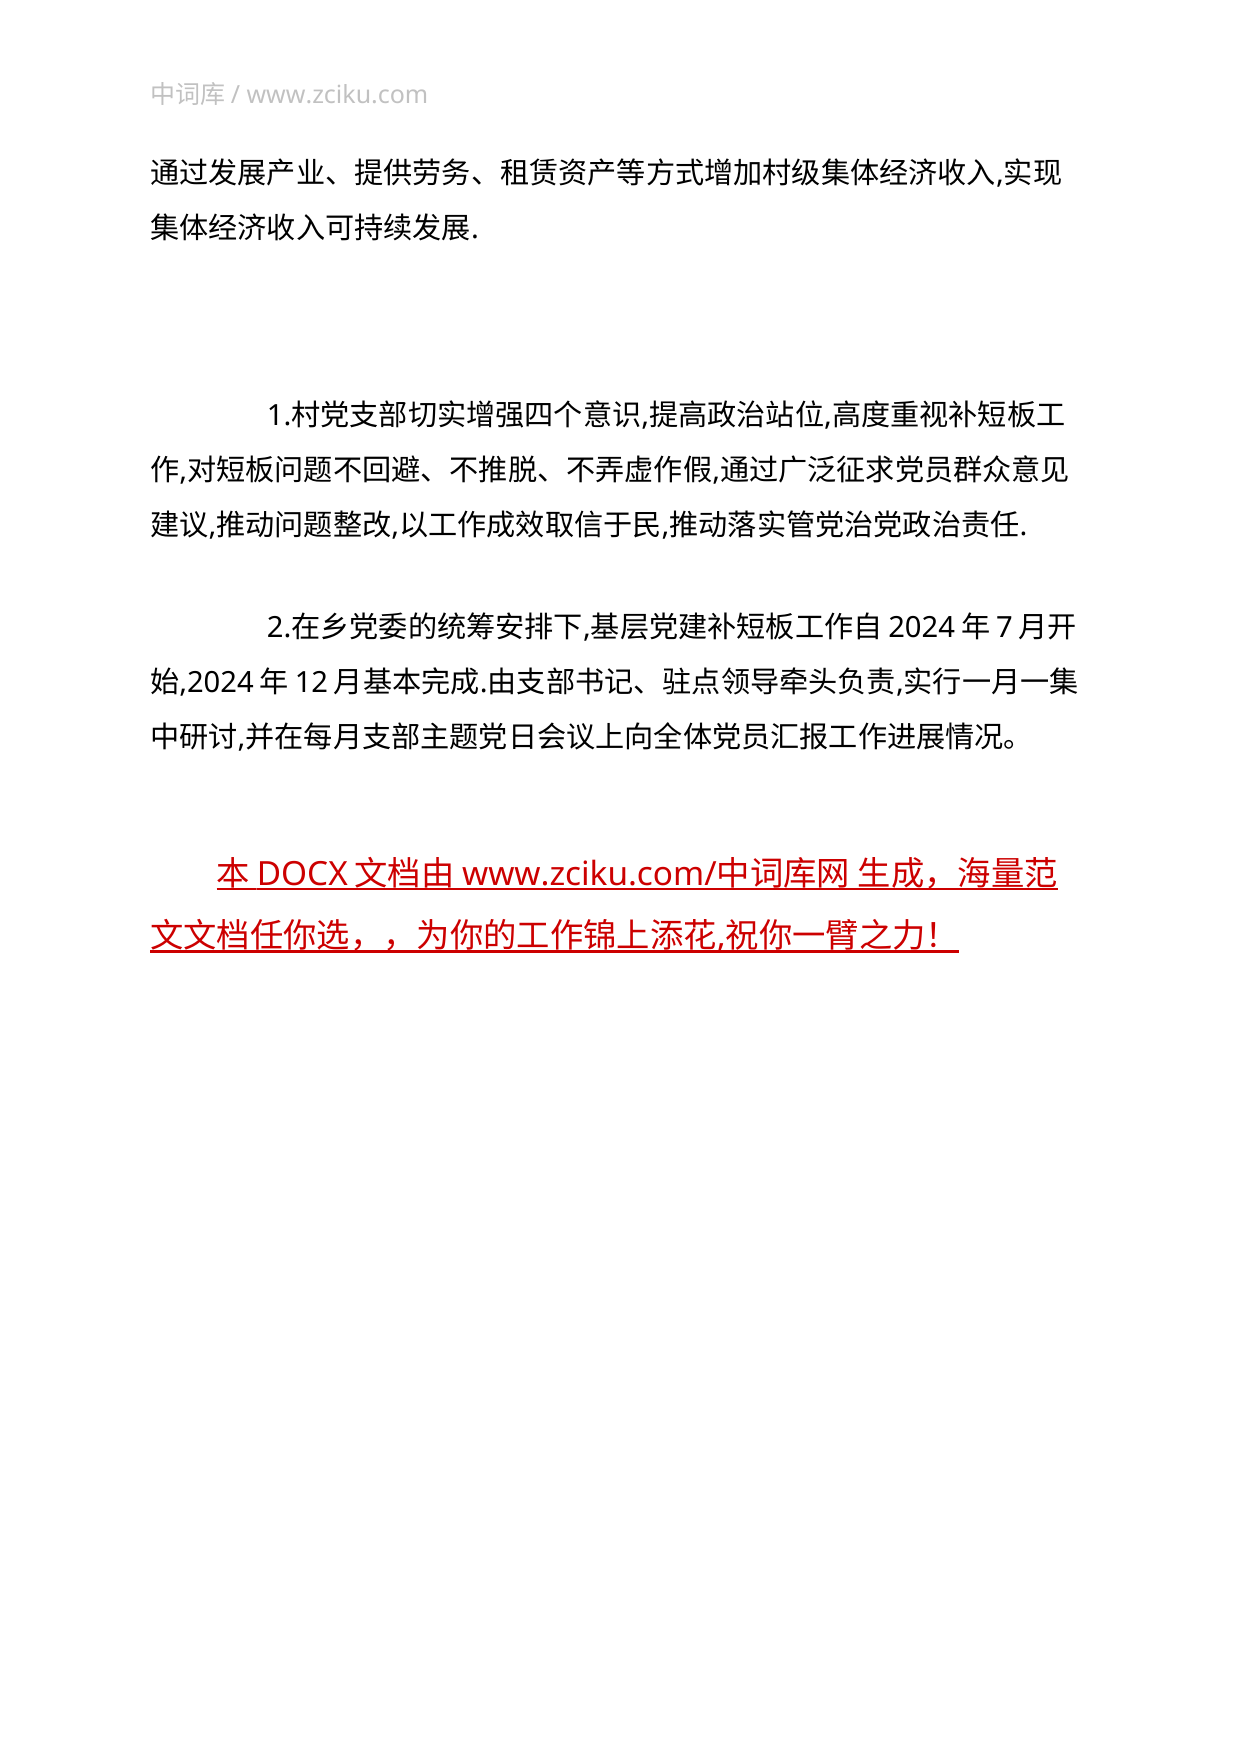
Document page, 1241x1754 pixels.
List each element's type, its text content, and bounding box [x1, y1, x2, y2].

text 1.村党支部切实增强四个意识,提高政治站位,高度重视补短板工作,对短板问题不回避、不推脱、不弄虚作假,通过广泛征求党员群众意见建议,推动问题整改,以工作成效取信于民,推动落实管党治党政治责任. [150, 391, 1090, 543]
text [150, 150, 1090, 247]
text 2.在乡党委的统筹安排下,基层党建补短板工作自2024年7月开始,2024年12月基本完成.由支部书记、驻点领导牵头负责,实行一月一集中研讨,并在每月支部主题党日会议上向全体党员汇报工作进展情况。 [150, 603, 1090, 756]
text 本DOCX文档由 www.zciku.com/中词库网 生成，海量范文文档任你选，，为你的工作锦上添花,祝你一臂之力！ [150, 846, 1090, 958]
